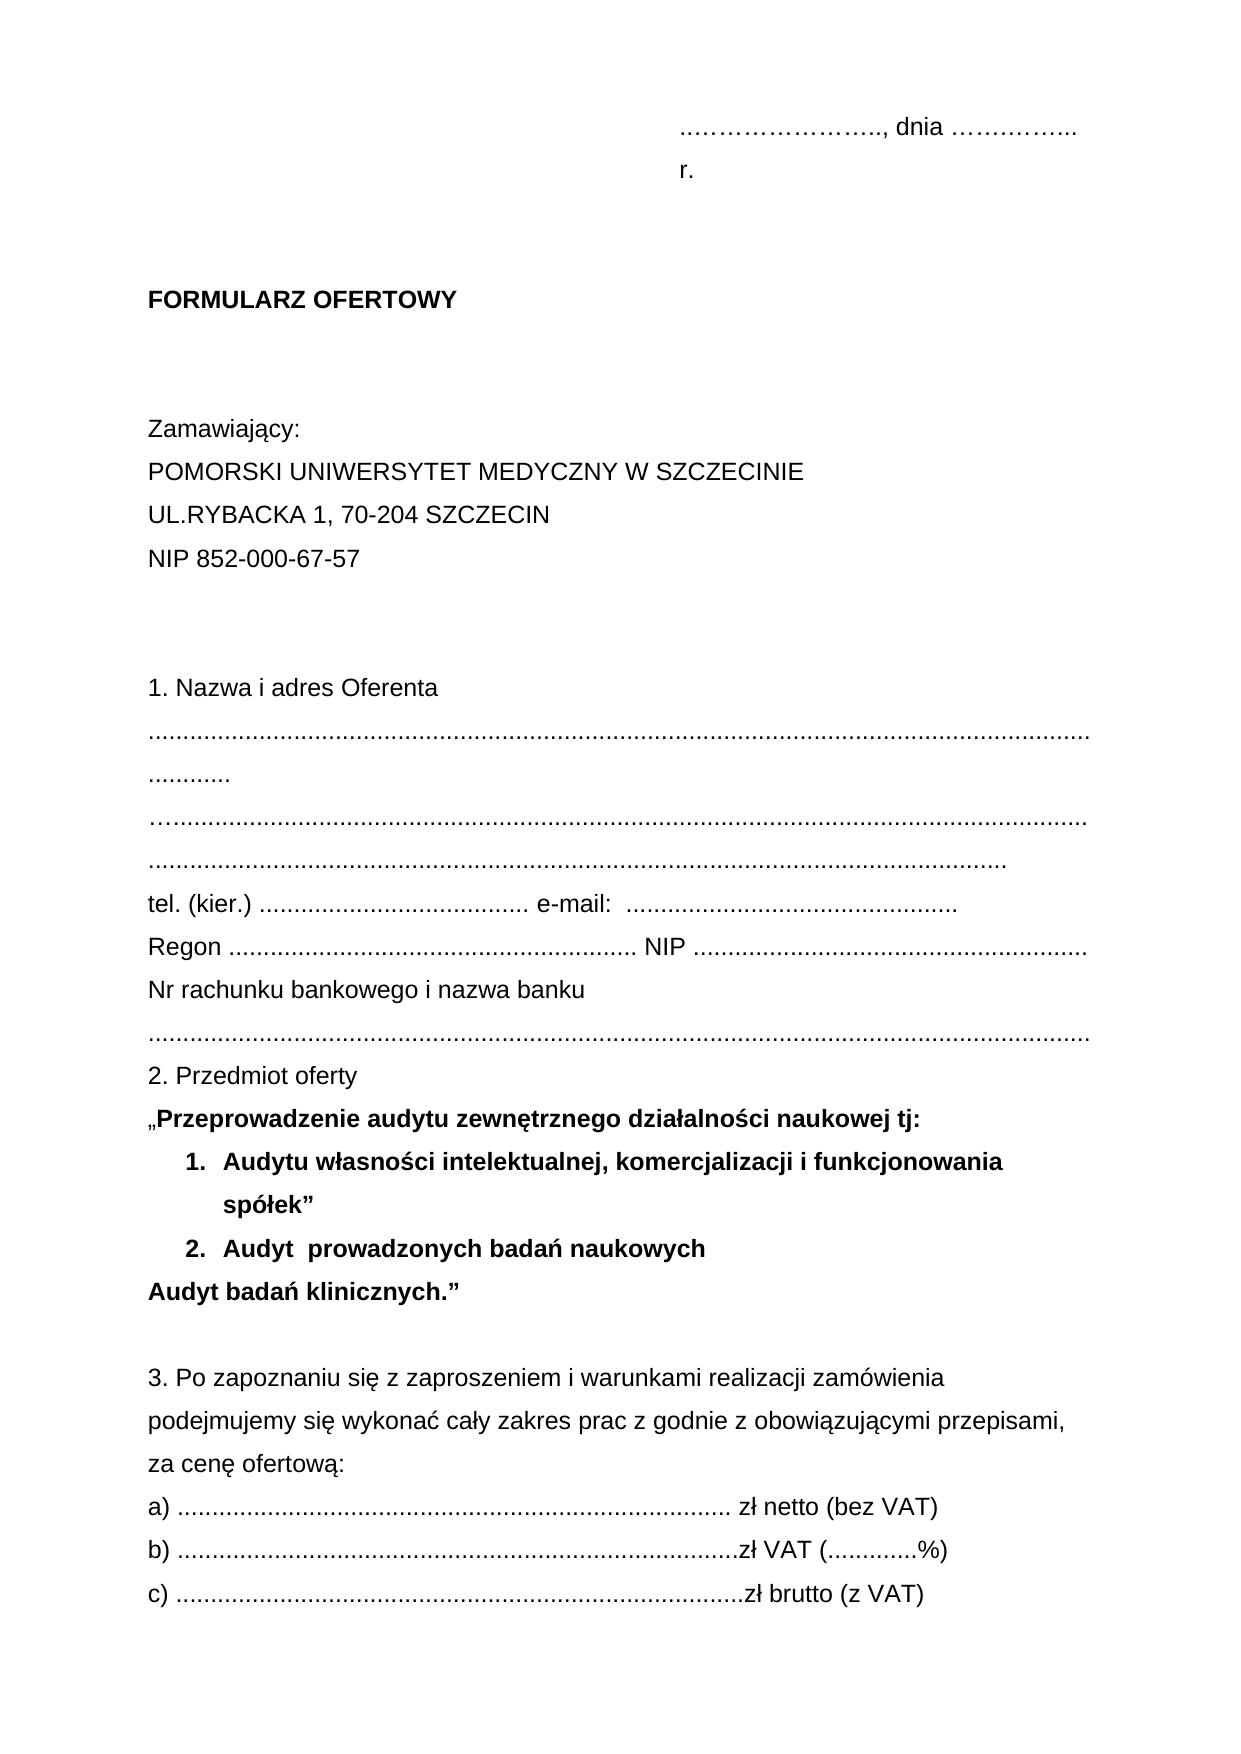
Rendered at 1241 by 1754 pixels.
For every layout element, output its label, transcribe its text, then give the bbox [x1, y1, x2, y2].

list Audyt prowadzonych badań naukowych [185, 1234, 1093, 1262]
text FORMULARZ OFERTOWY [148, 285, 1093, 314]
list Audytu własności intelektualnej, komercjalizacji i funkcjonowania spółek” [185, 1147, 1093, 1219]
list Nr rachunku bankowego i nazwa banku [148, 975, 1093, 1004]
text UL.RYBACKA 1, 70-204 SZCZECIN [148, 501, 1093, 529]
list tel. (kier.) ....................................... e-mail: ................................................ [148, 889, 1093, 917]
text „Przeprowadzenie audytu zewnętrznego działalności naukowej tj: [148, 1104, 1093, 1133]
list Audyt badań klinicznych.” [148, 1277, 1093, 1306]
list ....................................................................................................................................................…................................................................................................................................................................................................................................................................ [148, 716, 1093, 874]
text NIP 852-000-67-57 [148, 544, 1093, 572]
list ........................................................................................................................................ [148, 1018, 1093, 1047]
text POMORSKI UNIWERSYTET MEDYCZNY W SZCZECINIE [148, 457, 1093, 486]
list 1. Nazwa i adres Oferenta [148, 673, 1093, 702]
list 2. Przedmiot oferty [148, 1061, 1093, 1090]
text Zamawiający: [148, 414, 1093, 443]
list c) ..................................................................................zł brutto (z VAT) [148, 1579, 1093, 1607]
list Regon ........................................................... NIP ......................................................... [148, 932, 1093, 961]
text ..………………….., dnia …….……... r. [679, 112, 1093, 184]
list b) .................................................................................zł VAT (.............%) [148, 1536, 1093, 1564]
list 3. Po zapoznaniu się z zaproszeniem i warunkami realizacji zamówienia podejmujemy się wykonać cały zakres prac z godnie z obowiązującymi przepisami, za cenę ofertową: [148, 1363, 1093, 1478]
list a) ................................................................................ zł netto (bez VAT) [148, 1492, 1093, 1521]
